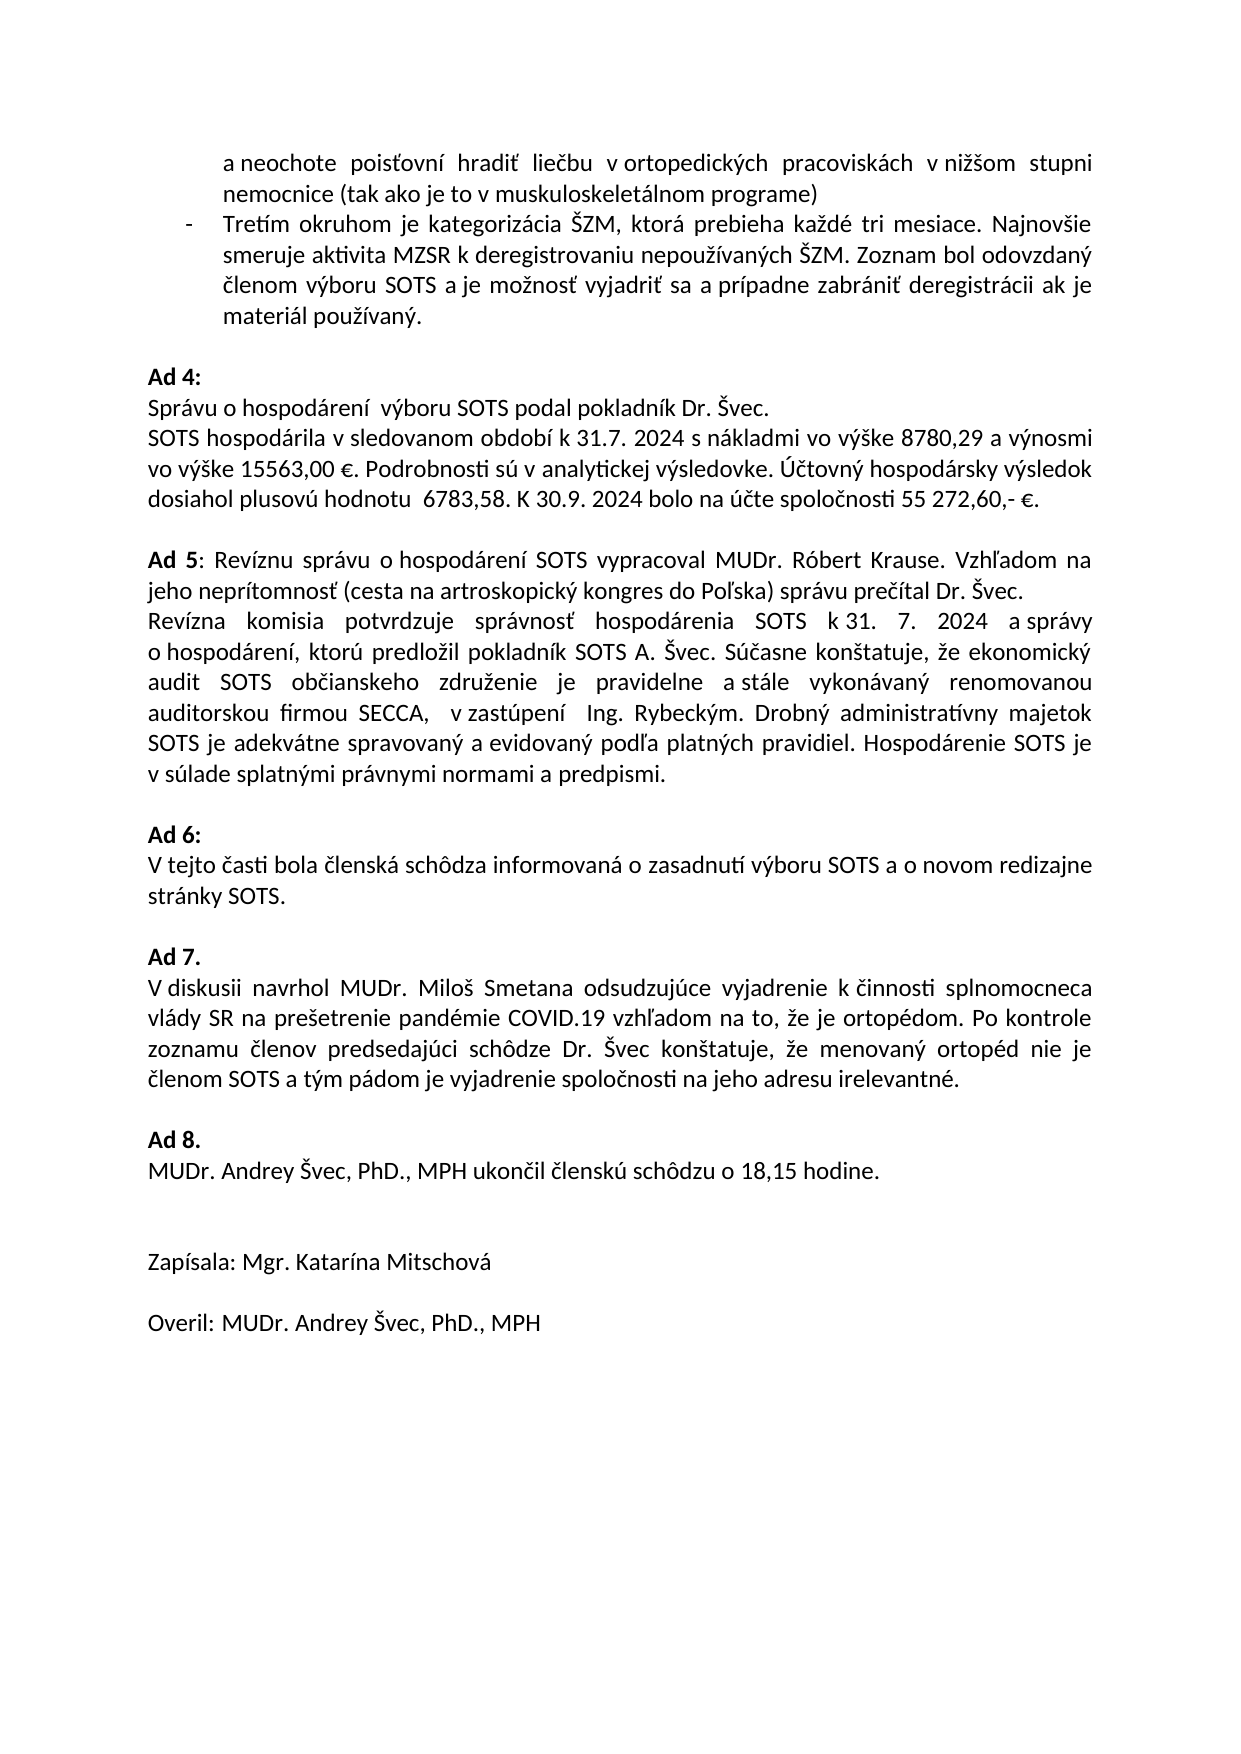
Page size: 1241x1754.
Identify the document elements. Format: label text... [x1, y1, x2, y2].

text V diskusii navrhol MUDr. Miloš Smetana odsudzujúce vyjadrenie k činnosti splnomocneca vlády SR na prešetrenie pandémie COVID.19 vzhľadom na to, že je ortopédom. Po kontrole zoznamu členov predsedajúci schôdze Dr. Švec konštatuje, že menovaný ortopéd nie je členom SOTS a tým pádom je vyjadrenie spoločnosti na jeho adresu irelevantné. [148, 972, 1093, 1094]
text Správu o hospodárení výboru SOTS podal pokladník Dr. Švec. [148, 392, 1093, 422]
text MUDr. Andrey Švec, PhD., MPH ukončil členskú schôdzu o 18,15 hodine. [148, 1155, 1093, 1185]
text Ad 4: [148, 361, 1093, 392]
text Ad 7. [148, 941, 1093, 972]
text Overil: MUDr. Andrey Švec, PhD., MPH [148, 1307, 1093, 1338]
list Tretím okruhom je kategorizácia ŠZM, ktorá prebieha každé tri mesiace. Najnovšie smeruje aktivita MZSR k deregistrovaniu nepoužívaných ŠZM. Zoznam bol odovzdaný členom výboru SOTS a je možnosť vyjadriť sa a prípadne zabrániť deregistrácii ak je materiál používaný. [185, 209, 1093, 331]
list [185, 148, 1093, 209]
text SOTS hospodárila v sledovanom období k 31.7. 2024 s nákladmi vo výške 8780,29 a výnosmi vo výške 15563,00 €. Podrobnosti sú v analytickej výsledovke. Účtovný hospodársky výsledok dosiahol plusovú hodnotu 6783,58. K 30.9. 2024 bolo na účte spoločnosti 55 272,60,- €. [148, 422, 1093, 514]
text V tejto časti bola členská schôdza informovaná o zasadnutí výboru SOTS a o novom redizajne stránky SOTS. [148, 849, 1093, 911]
text Ad 8. [148, 1124, 1093, 1155]
text Ad 5: Revíznu správu o hospodárení SOTS vypracoval MUDr. Róbert Krause. Vzhľadom na jeho neprítomnosť (cesta na artroskopický kongres do Poľska) správu prečítal Dr. Švec. [148, 544, 1093, 605]
text Revízna komisia potvrdzuje správnosť hospodárenia SOTS k 31. 7. 2024 a správy o hospodárení, ktorú predložil pokladník SOTS A. Švec. Súčasne konštatuje, že ekonomický audit SOTS občianskeho združenie je pravidelne a stále vykonávaný renomovanou auditorskou firmou SECCA, v zastúpení Ing. Rybeckým. Drobný administratívny majetok SOTS je adekvátne spravovaný a evidovaný podľa platných pravidiel. Hospodárenie SOTS je v súlade splatnými právnymi normami a predpismi. [148, 605, 1093, 788]
text Zapísala: Mgr. Katarína Mitschová [148, 1246, 1093, 1277]
text Ad 6: [148, 819, 1093, 849]
